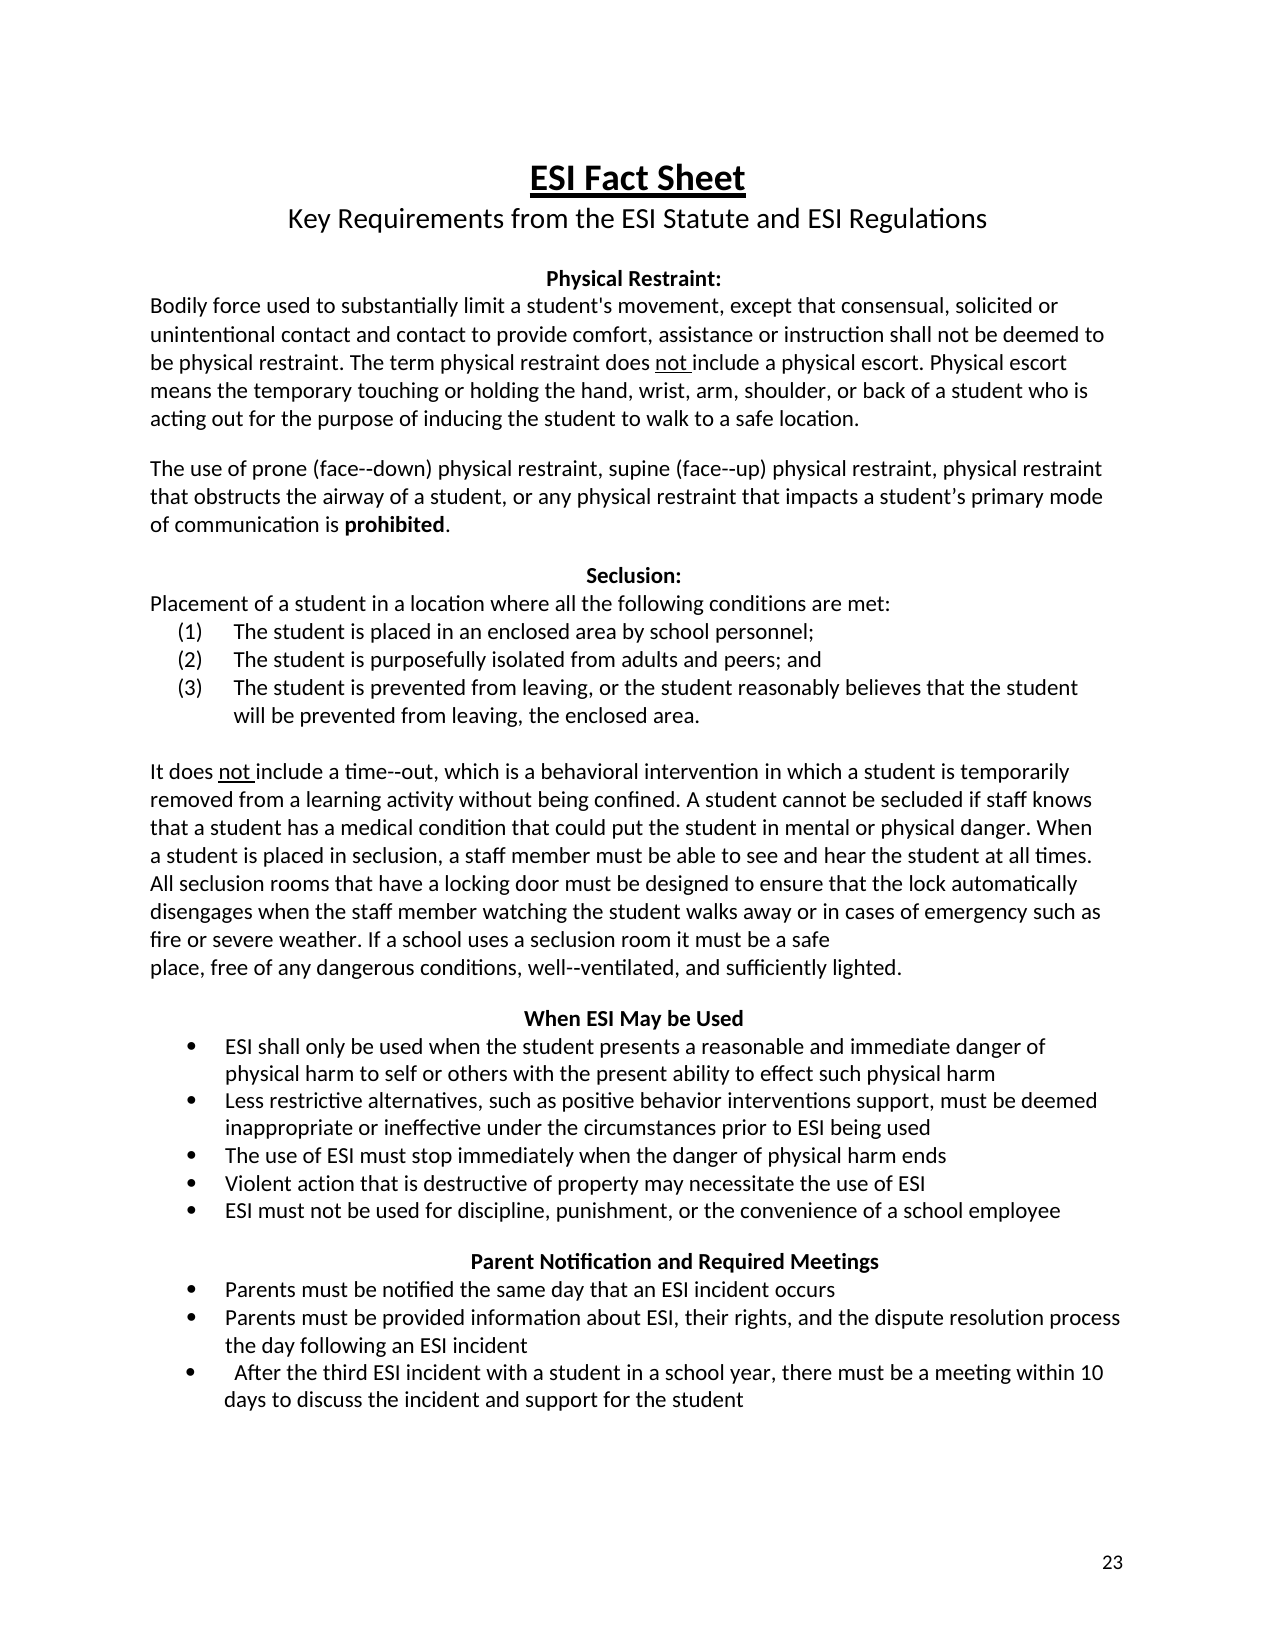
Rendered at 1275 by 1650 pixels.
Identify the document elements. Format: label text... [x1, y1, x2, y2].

subtitle Parent Notification and Required Meetings [471, 1247, 1137, 1275]
text place, free of any dangerous conditions, well-­‐ventilated, and sufficiently lighted. [150, 953, 1137, 981]
list The student is purposefully isolated from adults and peers; and [177, 645, 1137, 673]
list Violent action that is destructive of property may necessitate the use of ESI [187, 1170, 1124, 1197]
subtitle Seclusion: [139, 561, 1128, 589]
list ESI must not be used for discipline, punishment, or the convenience of a school employee [187, 1197, 1124, 1224]
list After the third ESI incident with a student in a school year, there must be a meeting within 10 days to discuss the incident and support for the student [186, 1359, 1137, 1413]
text Placement of a student in a location where all the following conditions are met: [150, 589, 1137, 617]
subtitle Physical Restraint: [139, 264, 1128, 292]
list The use of ESI must stop immediately when the danger of physical harm ends [187, 1142, 1124, 1169]
text The use of prone (face-­‐down) physical restraint, supine (face-­‐up) physical restraint, physical restraint that obstructs the airway of a student, or any physical restraint that impacts a student’s primary mode of communication is prohibited. [150, 455, 1109, 538]
text ESI Fact Sheet [139, 154, 1136, 200]
list ESI shall only be used when the student presents a reasonable and immediate danger of physical harm to self or others with the present ability to effect such physical harm [187, 1032, 1124, 1087]
list Parents must be notified the same day that an ESI incident occurs [187, 1275, 1137, 1303]
text Key Requirements from the ESI Statute and ESI Regulations [139, 200, 1136, 236]
text It does not include a time-­‐out, which is a behavioral intervention in which a student is temporarily removed from a learning activity without being confined. A student cannot be secluded if staff knows that a student has a medical condition that could put the student in mental or physical danger. When a student is placed in seclusion, a staff member must be able to see and hear the student at all times. All seclusion rooms that have a locking door must be designed to ensure that the lock automatically disengages when the staff member watching the student walks away or in cases of emergency such as fire or severe weather. If a school uses a seclusion room it must be a safe [150, 757, 1108, 953]
subtitle When ESI May be Used [139, 1004, 1128, 1032]
list The student is placed in an enclosed area by school personnel; [177, 617, 1137, 645]
list The student is prevented from leaving, or the student reasonably believes that the student will be prevented from leaving, the enclosed area. [177, 673, 1087, 729]
list Parents must be provided information about ESI, their rights, and the dispute resolution process [187, 1303, 1137, 1331]
text Bodily force used to substantially limit a student's movement, except that consensual, solicited or unintentional contact and contact to provide comfort, assistance or instruction shall not be deemed to be physical restraint. The term physical restraint does not include a physical escort. Physical escort means the temporary touching or holding the hand, wrist, arm, shoulder, or back of a student who is acting out for the purpose of inducing the student to walk to a safe location. [150, 292, 1111, 432]
text the day following an ESI incident [225, 1331, 1137, 1359]
list Less restrictive alternatives, such as positive behavior interventions support, must be deemed inappropriate or ineffective under the circumstances prior to ESI being used [187, 1087, 1124, 1142]
